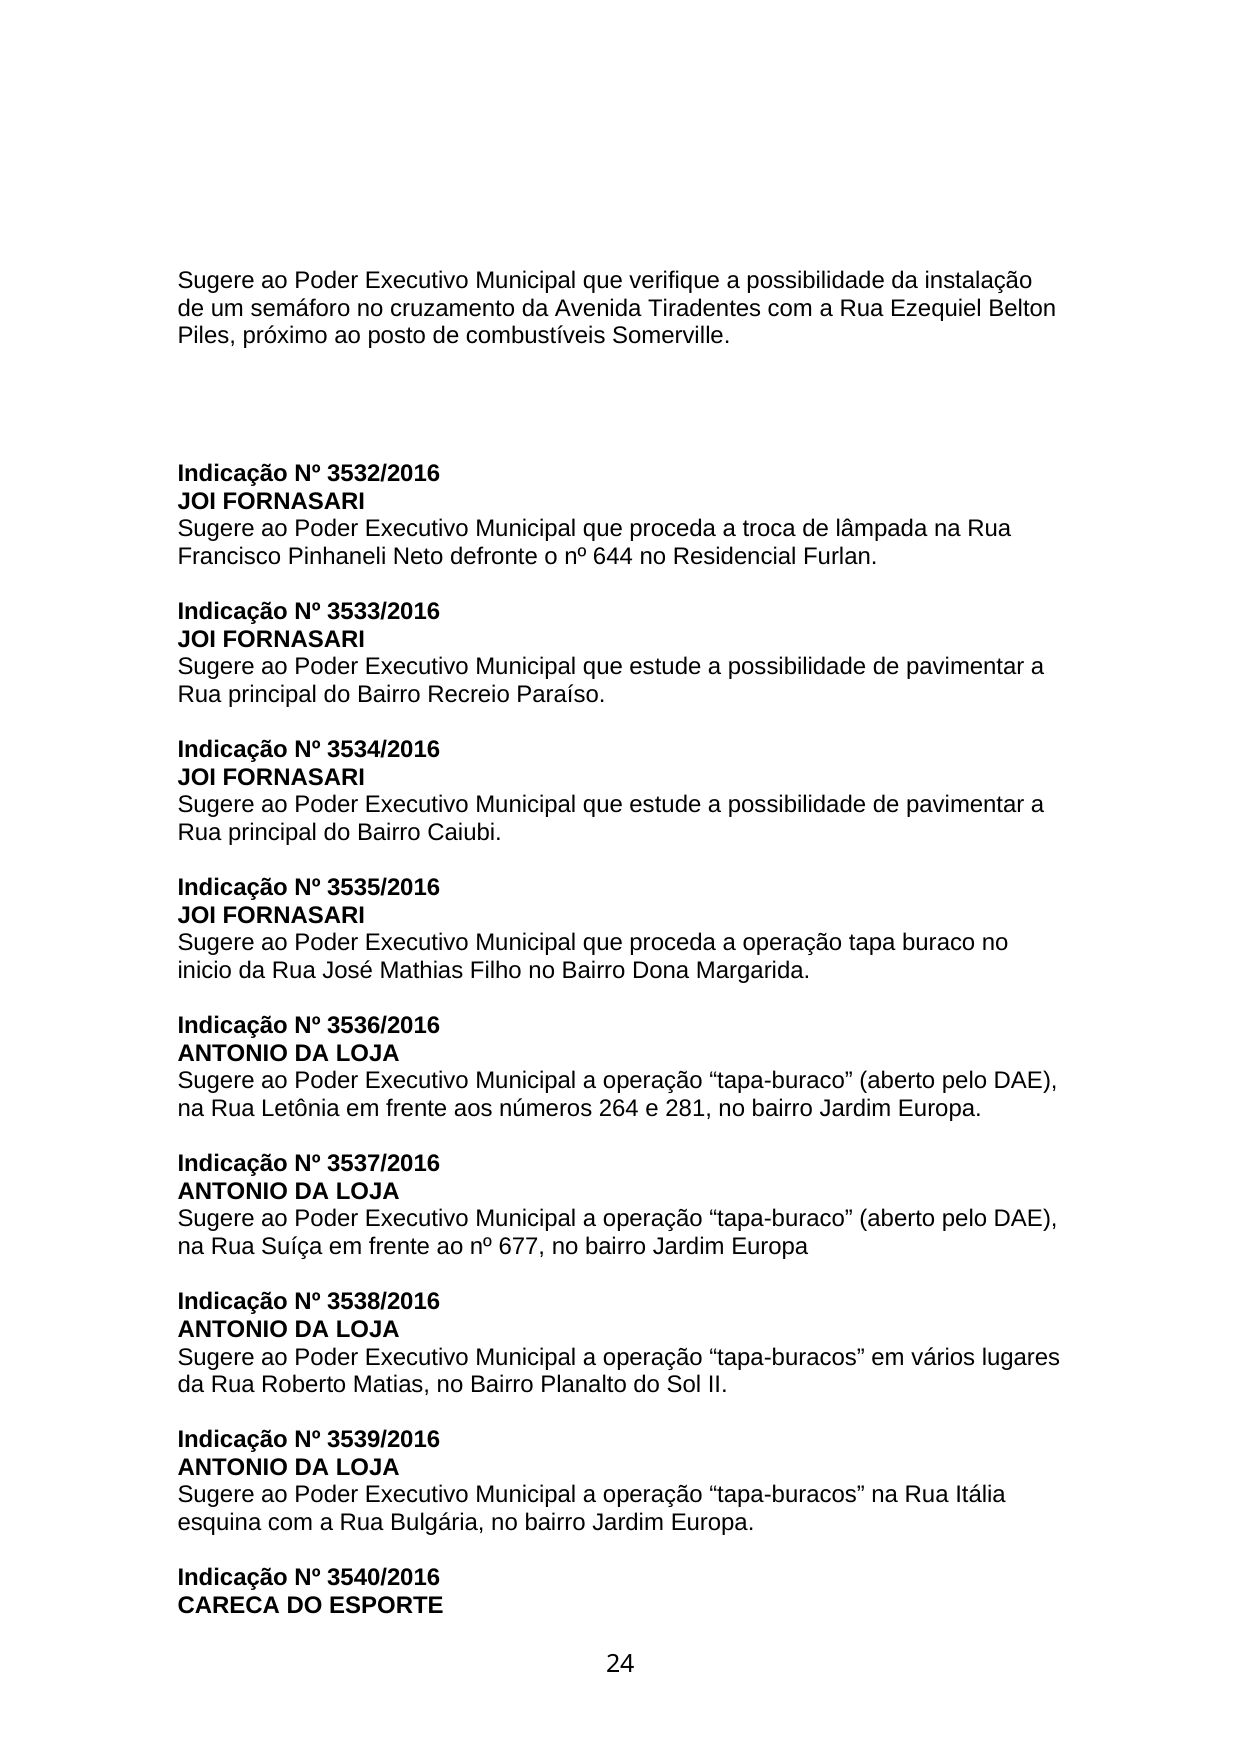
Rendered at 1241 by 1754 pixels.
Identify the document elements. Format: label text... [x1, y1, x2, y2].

text Sugere ao Poder Executivo Municipal que estude a possibilidade de pavimentar a Rua principal do Bairro Recreio Paraíso. [177, 652, 1063, 707]
text Indicação Nº 3539/2016 [177, 1425, 1063, 1453]
text JOI FORNASARI [177, 901, 1063, 928]
text Sugere ao Poder Executivo Municipal a operação “tapa-buraco” (aberto pelo DAE), na Rua Letônia em frente aos números 264 e 281, no bairro Jardim Europa. [177, 1066, 1063, 1122]
text ANTONIO DA LOJA [177, 1177, 1063, 1204]
text ANTONIO DA LOJA [177, 1039, 1063, 1066]
text JOI FORNASARI [177, 625, 1063, 652]
text ANTONIO DA LOJA [177, 1453, 1063, 1480]
text Sugere ao Poder Executivo Municipal que verifique a possibilidade da instalação de um semáforo no cruzamento da Avenida Tiradentes com a Rua Ezequiel Belton Piles, próximo ao posto de combustíveis Somerville. [177, 266, 1063, 349]
text Indicação Nº 3540/2016 [177, 1563, 1063, 1591]
text Indicação Nº 3535/2016 [177, 873, 1063, 901]
text Indicação Nº 3536/2016 [177, 1011, 1063, 1039]
text Indicação Nº 3538/2016 [177, 1287, 1063, 1315]
text Sugere ao Poder Executivo Municipal a operação “tapa-buracos” em vários lugares da Rua Roberto Matias, no Bairro Planalto do Sol II. [177, 1342, 1063, 1398]
text Sugere ao Poder Executivo Municipal que proceda a operação tapa buraco no inicio da Rua José Mathias Filho no Bairro Dona Margarida. [177, 928, 1063, 983]
text Indicação Nº 3537/2016 [177, 1149, 1063, 1177]
text Sugere ao Poder Executivo Municipal a operação “tapa-buracos” na Rua Itália esquina com a Rua Bulgária, no bairro Jardim Europa. [177, 1480, 1063, 1536]
text Indicação Nº 3532/2016 [177, 459, 1063, 487]
text Sugere ao Poder Executivo Municipal que estude a possibilidade de pavimentar a Rua principal do Bairro Caiubi. [177, 790, 1063, 846]
text Sugere ao Poder Executivo Municipal que proceda a troca de lâmpada na Rua Francisco Pinhaneli Neto defronte o nº 644 no Residencial Furlan. [177, 514, 1063, 569]
text Indicação Nº 3533/2016 [177, 597, 1063, 625]
text CARECA DO ESPORTE [177, 1591, 1063, 1618]
text Indicação Nº 3534/2016 [177, 735, 1063, 763]
text JOI FORNASARI [177, 487, 1063, 514]
text ANTONIO DA LOJA [177, 1315, 1063, 1342]
text Sugere ao Poder Executivo Municipal a operação “tapa-buraco” (aberto pelo DAE), na Rua Suíça em frente ao nº 677, no bairro Jardim Europa [177, 1204, 1063, 1259]
text JOI FORNASARI [177, 763, 1063, 790]
